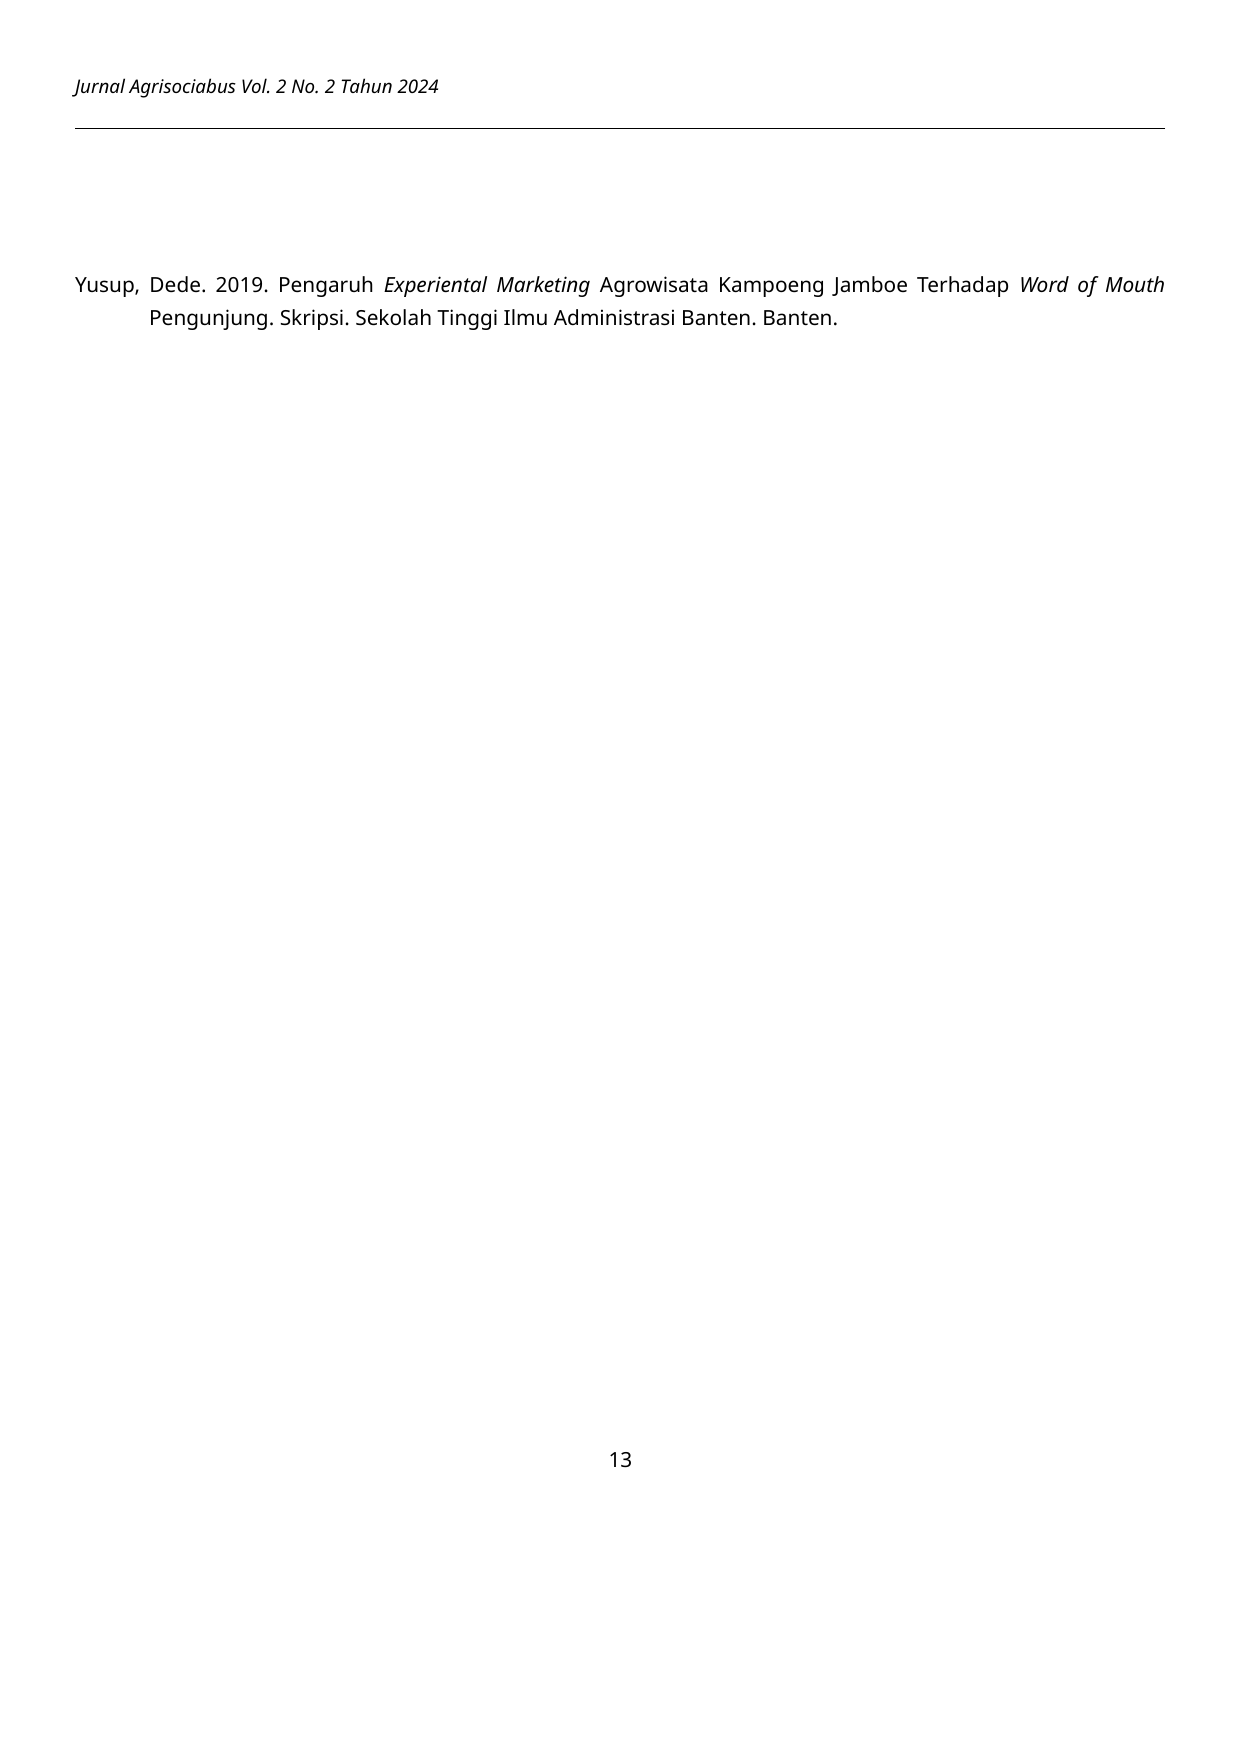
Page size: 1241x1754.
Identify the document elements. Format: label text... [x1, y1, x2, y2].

list Yusup, Dede. 2019. Pengaruh Experiental Marketing Agrowisata Kampoeng Jamboe Terhadap Word of Mouth Pengunjung. Skripsi. Sekolah Tinggi Ilmu Administrasi Banten. Banten. [75, 270, 1165, 331]
